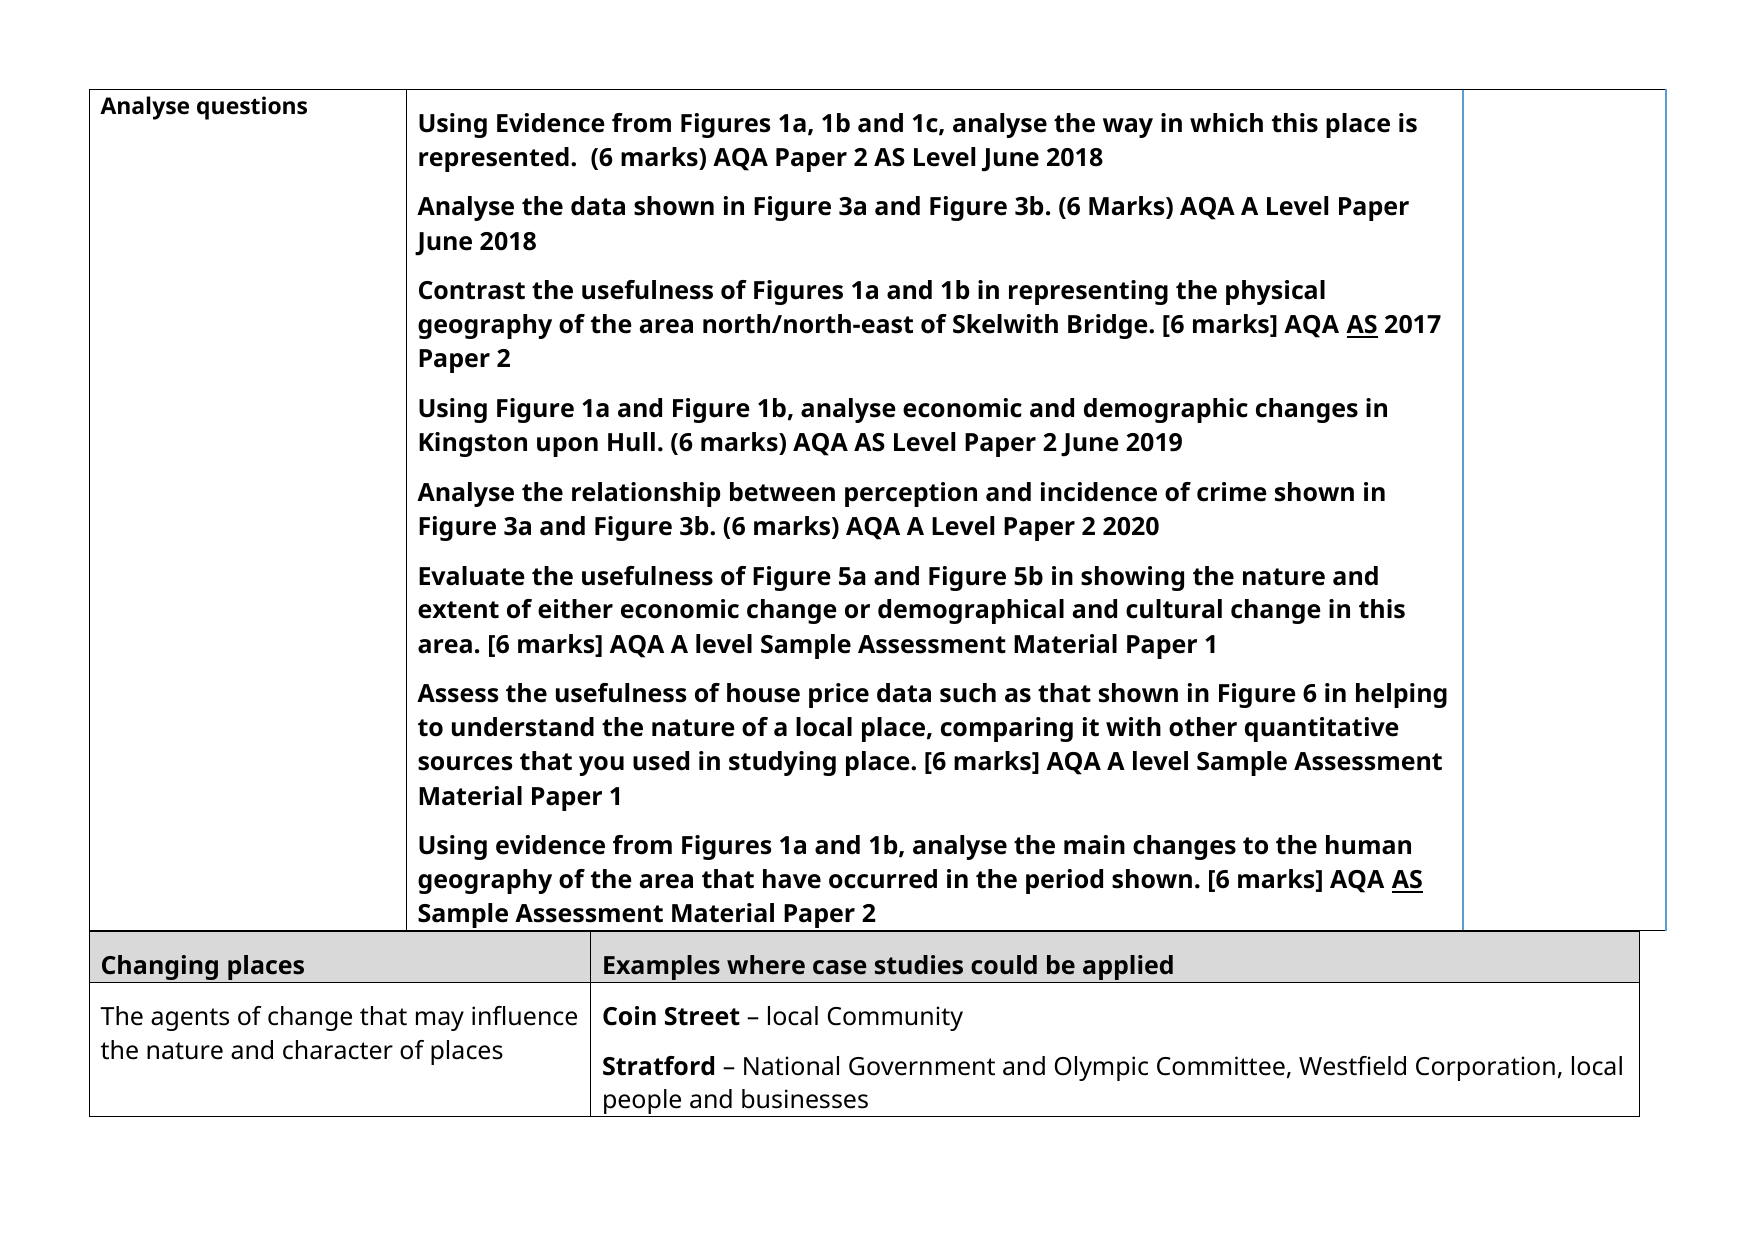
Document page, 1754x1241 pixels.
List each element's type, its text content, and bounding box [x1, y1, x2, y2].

table_header Changing places [90, 932, 590, 982]
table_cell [90, 983, 590, 1116]
table_header Examples where case studies could be applied [591, 932, 1639, 982]
table_cell Using Evidence from Figures 1a, 1b and 1c, analyse the way in which this place is represented. (6 marks) AQA Paper 2 AS Level June 2018 Analyse the data shown in Figure 3a and Figure 3b. (6 Marks) AQA A Level Paper June 2018 Contrast the usefulness of Figures 1a and 1b in representing the physical geography of the area north/north-east of Skelwith Bridge. [6 marks] AQA AS 2017 Paper 2 Using Figure 1a and Figure 1b, analyse economic and demographic changes in Kingston upon Hull. (6 marks) AQA AS Level Paper 2 June 2019 Analyse the relationship between perception and incidence of crime shown in Figure 3a and Figure 3b. (6 marks) AQA A Level Paper 2 2020 Evaluate the usefulness of Figure 5a and Figure 5b in showing the nature and extent of either economic change or demographical and cultural change in this area. [6 marks] AQA A level Sample Assessment Material Paper 1 Assess the usefulness of house price data such as that shown in Figure 6 in helping to understand the nature of a local place, comparing it with other quantitative sources that you used in studying place. [6 marks] AQA A level Sample Assessment Material Paper 1 Using evidence from Figures 1a and 1b, analyse the main changes to the human geography of the area that have occurred in the period shown. [6 marks] AQA AS Sample Assessment Material Paper 2 [407, 90, 1462, 930]
table_cell Analyse questions [90, 90, 406, 930]
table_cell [591, 983, 1639, 1116]
table_cell [1464, 90, 1665, 930]
